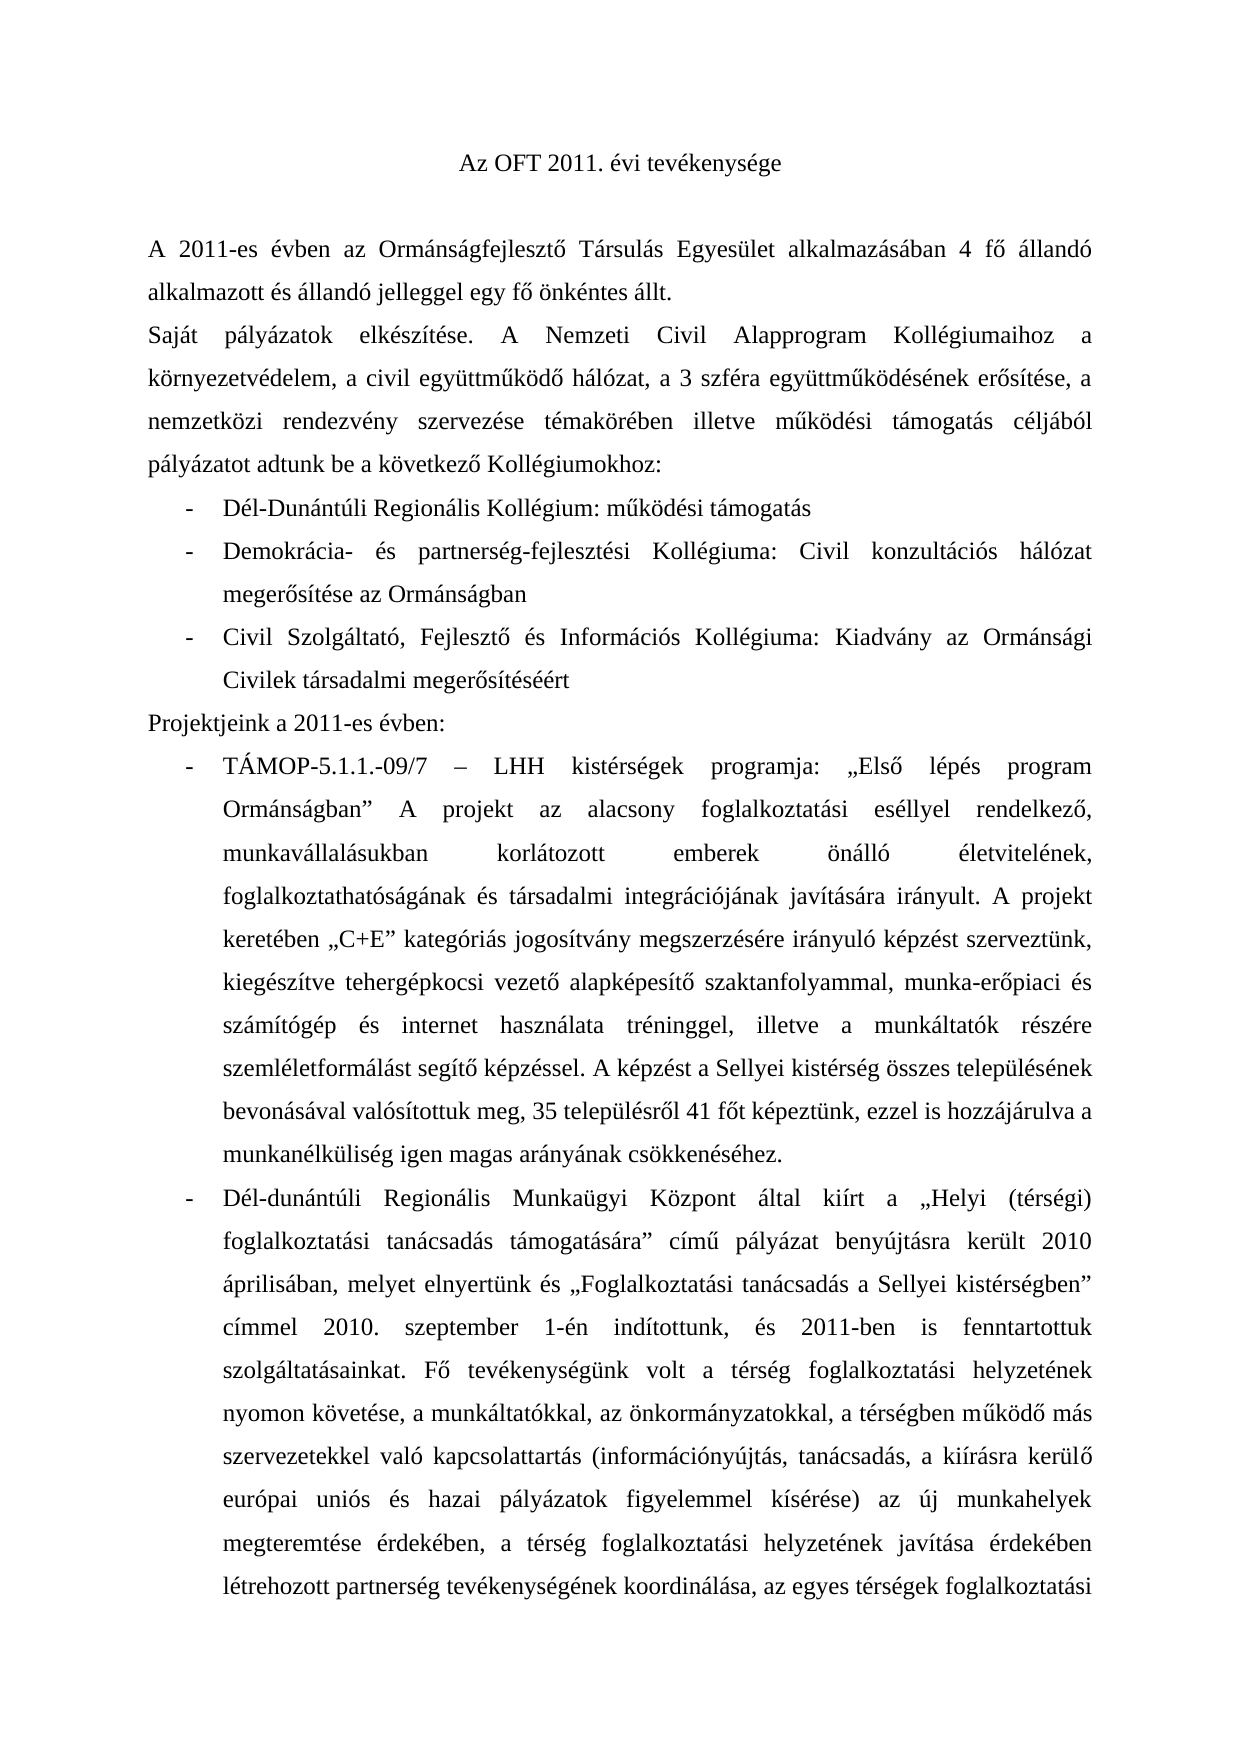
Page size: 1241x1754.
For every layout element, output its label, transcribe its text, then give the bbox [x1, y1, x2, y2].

text A 2011-es évben az Ormánságfejlesztő Társulás Egyesület alkalmazásában 4 fő állandó alkalmazott és állandó jelleggel egy fő önkéntes állt. [148, 234, 1093, 306]
text Saját pályázatok elkészítése. A Nemzeti Civil Alapprogram Kollégiumaihoz a környezetvédelem, a civil együttműködő hálózat, a 3 szféra együttműködésének erősítése, a nemzetközi rendezvény szervezése témakörében illetve működési támogatás céljából pályázatot adtunk be a következő Kollégiumokhoz: [148, 320, 1093, 478]
list Dél-Dunántúli Regionális Kollégium: működési támogatás [185, 493, 1093, 521]
list Civil Szolgáltató, Fejlesztő és Információs Kollégiuma: Kiadvány az Ormánsági Civilek társadalmi megerősítéséért [185, 622, 1093, 694]
text Az OFT 2011. évi tevékenysége [148, 148, 1093, 176]
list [185, 1183, 1093, 1599]
list TÁMOP-5.1.1.-09/7 – LHH kistérségek programja: „Első lépés program Ormánságban” A projekt az alacsony foglalkoztatási eséllyel rendelkező, munkavállalásukban korlátozott emberek önálló életvitelének, foglalkoztathatóságának és társadalmi integrációjának javítására irányult. A projekt keretében „C+E” kategóriás jogosítvány megszerzésére irányuló képzést szerveztünk, kiegészítve tehergépkocsi vezető alapképesítő szaktanfolyammal, munka-erőpiaci és számítógép és internet használata tréninggel, illetve a munkáltatók részére szemléletformálást segítő képzéssel. A képzést a Sellyei kistérség összes településének bevonásával valósítottuk meg, 35 településről 41 főt képeztünk, ezzel is hozzájárulva a munkanélküliség igen magas arányának csökkenéséhez. [185, 751, 1093, 1168]
list Demokrácia- és partnerség-fejlesztési Kollégiuma: Civil konzultációs hálózat megerősítése az Ormánságban [185, 536, 1093, 608]
text Projektjeink a 2011-es évben: [148, 708, 1093, 737]
